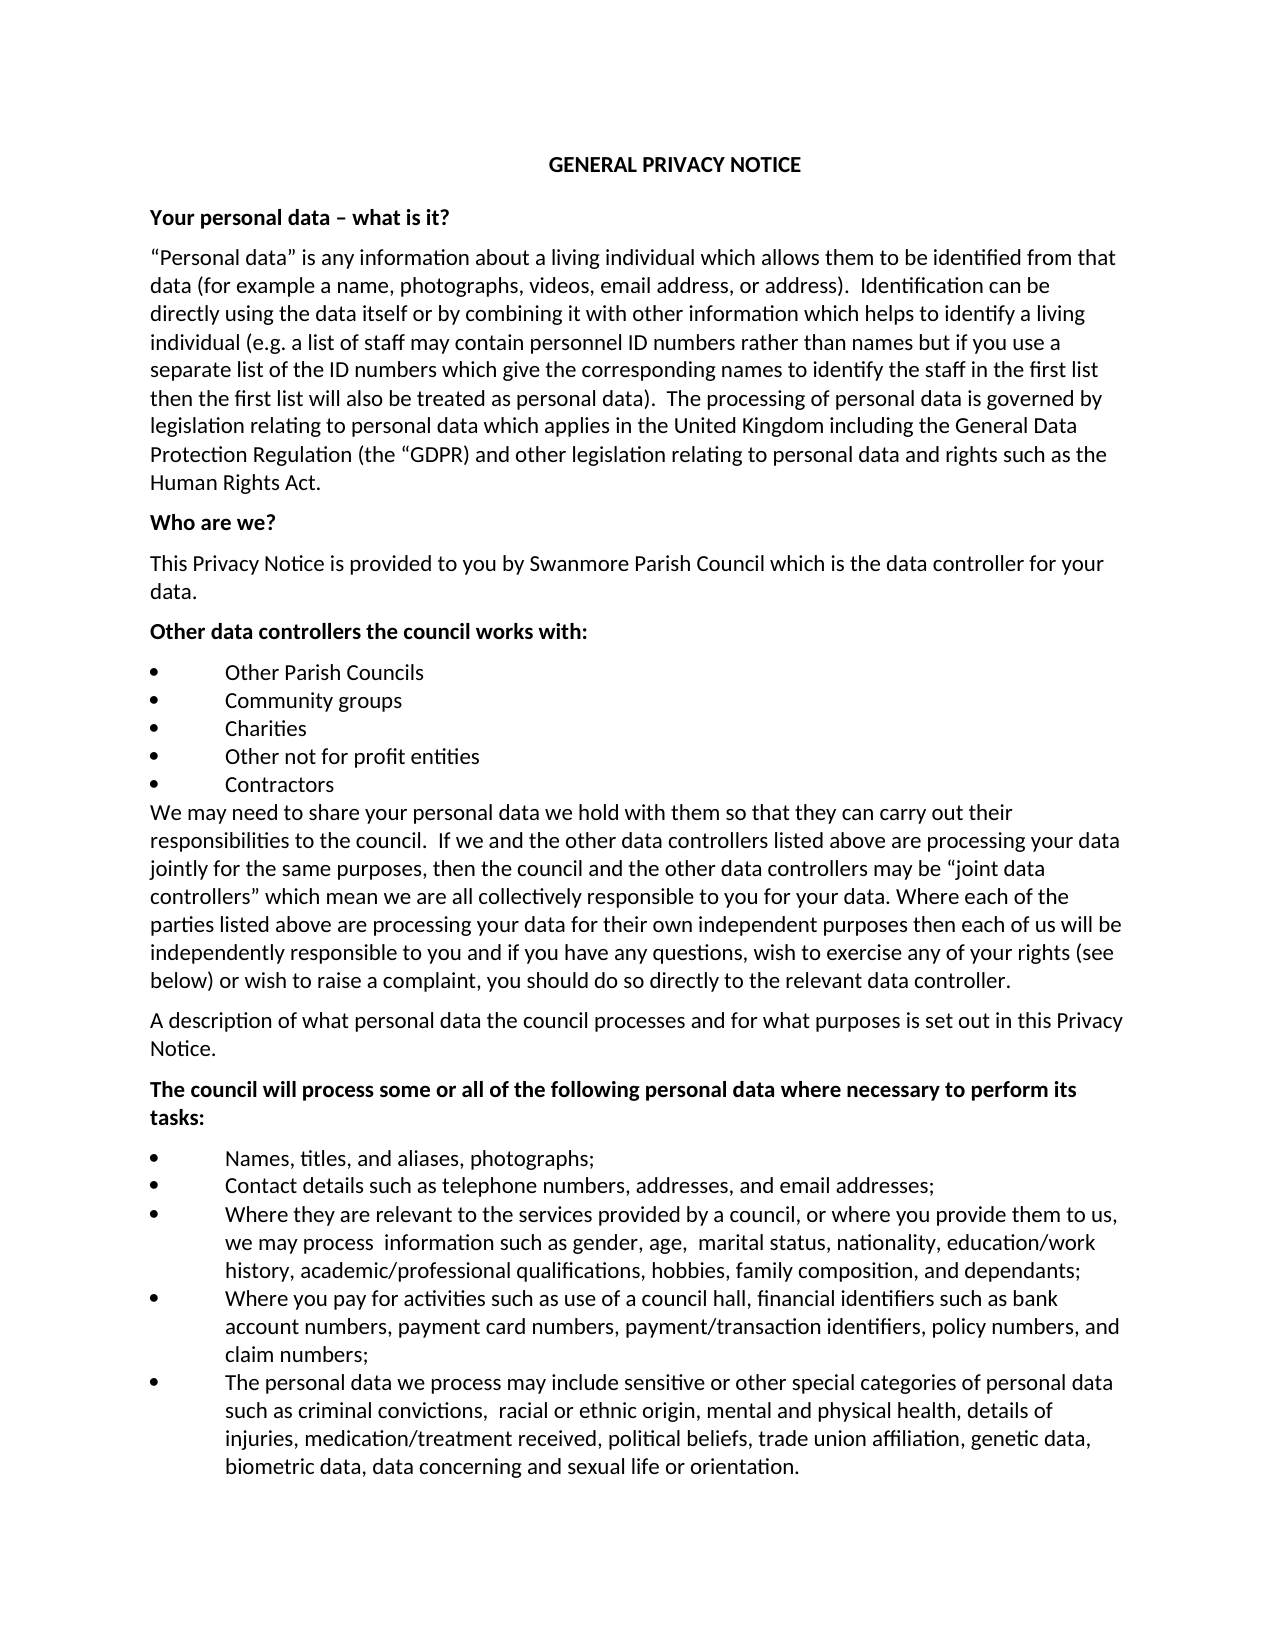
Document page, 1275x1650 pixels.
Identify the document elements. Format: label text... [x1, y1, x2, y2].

text This Privacy Notice is provided to you by Swanmore Parish Council which is the data controller for your data. [150, 549, 1125, 605]
list The personal data we process may include sensitive or other special categories of personal data such as criminal convictions, racial or ethnic origin, mental and physical health, details of injuries, medication/treatment received, political beliefs, trade union affiliation, genetic data, biometric data, data concerning and sexual life or orientation. [150, 1368, 1125, 1480]
text A description of what personal data the council processes and for what purposes is set out in this Privacy Notice. [150, 1007, 1125, 1063]
list Community groups [150, 686, 1125, 714]
list Contact details such as telephone numbers, addresses, and email addresses; [150, 1172, 1125, 1200]
list Names, titles, and aliases, photographs; [150, 1144, 1125, 1172]
list Other Parish Councils [150, 658, 1125, 686]
text Who are we? [150, 508, 1125, 536]
text Your personal data – what is it? [150, 203, 1125, 231]
list Where they are relevant to the services provided by a council, or where you provide them to us, we may process information such as gender, age, marital status, nationality, education/work history, academic/professional qualifications, hobbies, family composition, and dependants; [150, 1200, 1125, 1284]
list Other not for profit entities [150, 742, 1125, 770]
list Where you pay for activities such as use of a council hall, financial identifiers such as bank account numbers, payment card numbers, payment/transaction identifiers, policy numbers, and claim numbers; [150, 1284, 1125, 1368]
list Charities [150, 714, 1125, 742]
text The council will process some or all of the following personal data where necessary to perform its tasks: [150, 1075, 1125, 1131]
list Contractors [150, 770, 1125, 798]
text Other data controllers the council works with: [150, 617, 1125, 645]
text We may need to share your personal data we hold with them so that they can carry out their responsibilities to the council. If we and the other data controllers listed above are processing your data jointly for the same purposes, then the council and the other data controllers may be “joint data controllers” which mean we are all collectively responsible to you for your data. Where each of the parties listed above are processing your data for their own independent purposes then each of us will be independently responsible to you and if you have any questions, wish to exercise any of your rights (see below) or wish to raise a complaint, you should do so directly to the relevant data controller. [150, 798, 1125, 994]
text GENERAL PRIVACY NOTICE [225, 150, 1125, 178]
text “Personal data” is any information about a living individual which allows them to be identified from that data (for example a name, photographs, videos, email address, or address). Identification can be directly using the data itself or by combining it with other information which helps to identify a living individual (e.g. a list of staff may contain personnel ID numbers rather than names but if you use a separate list of the ID numbers which give the corresponding names to identify the staff in the first list then the first list will also be treated as personal data). The processing of personal data is governed by legislation relating to personal data which applies in the United Kingdom including the General Data Protection Regulation (the “GDPR) and other legislation relating to personal data and rights such as the Human Rights Act. [150, 243, 1125, 496]
